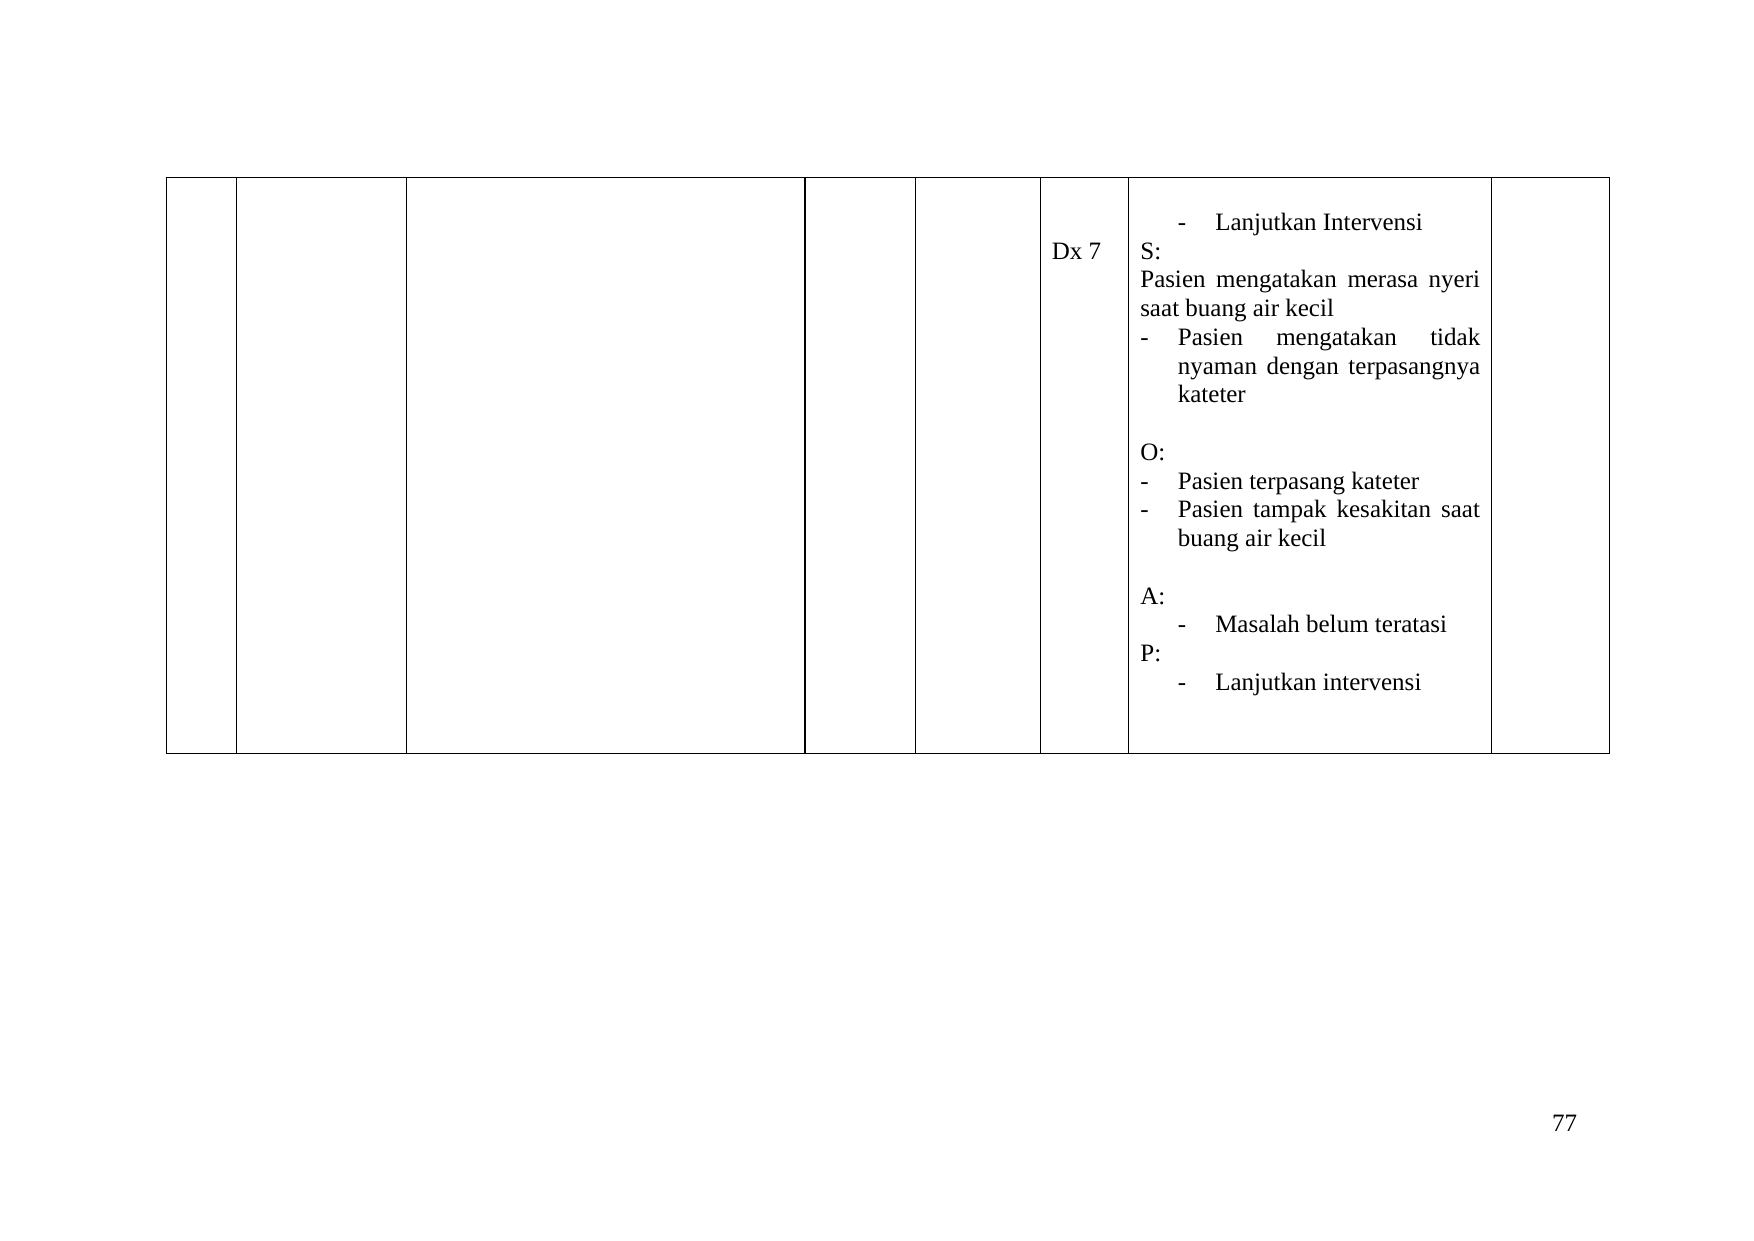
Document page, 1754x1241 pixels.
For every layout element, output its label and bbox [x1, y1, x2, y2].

table_cell [237, 178, 406, 753]
table_cell [407, 178, 804, 753]
table_cell [1492, 178, 1609, 753]
table_cell [806, 178, 915, 753]
table_cell [916, 178, 1040, 753]
table_cell [1041, 178, 1128, 753]
table_cell [1129, 178, 1491, 753]
table_cell [167, 178, 236, 753]
